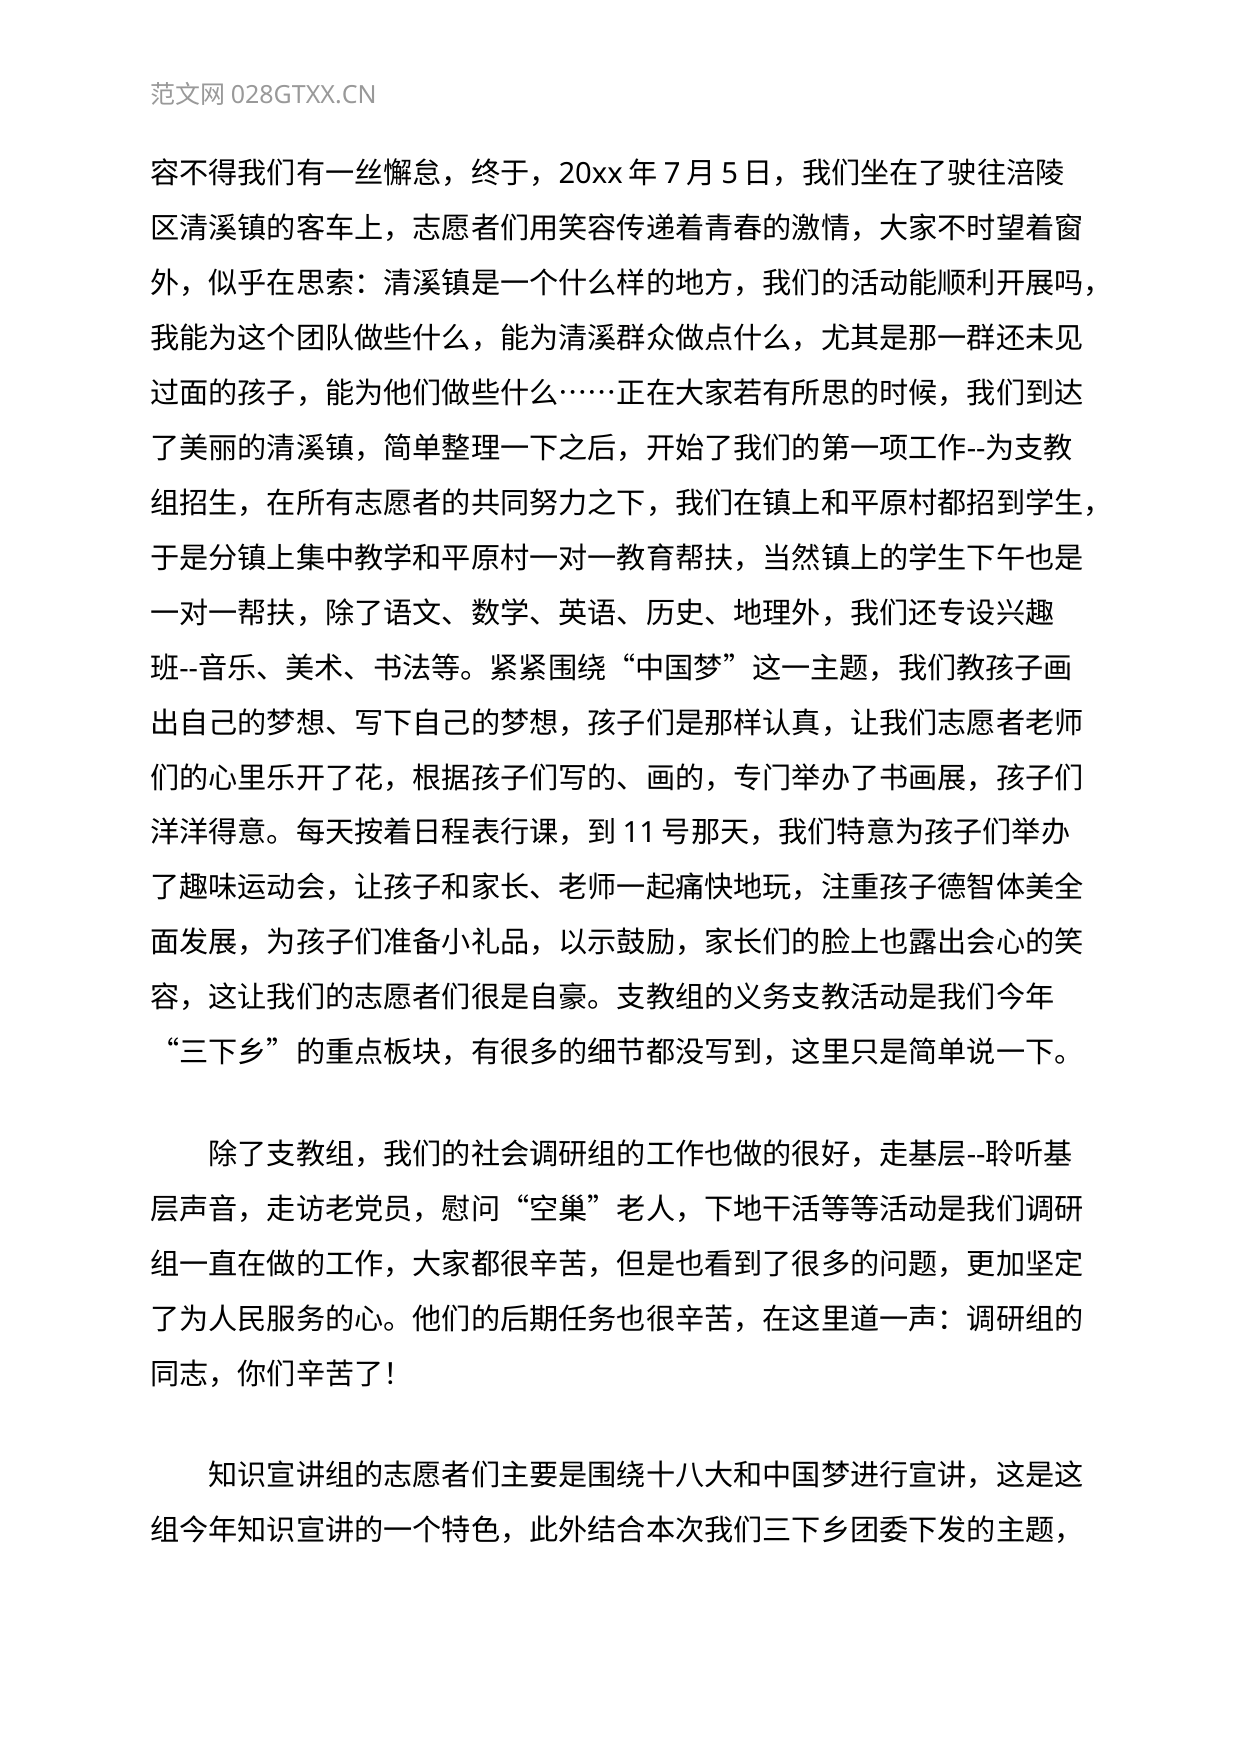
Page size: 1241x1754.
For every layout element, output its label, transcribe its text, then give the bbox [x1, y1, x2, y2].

text 除了支教组，我们的社会调研组的工作也做的很好，走基层--聆听基层声音，走访老党员，慰问“空巢”老人，下地干活等等活动是我们调研组一直在做的工作，大家都很辛苦，但是也看到了很多的问题，更加坚定了为人民服务的心。他们的后期任务也很辛苦，在这里道一声：调研组的同志，你们辛苦了！ [150, 1131, 1090, 1392]
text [150, 1452, 1090, 1549]
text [150, 150, 1090, 1071]
